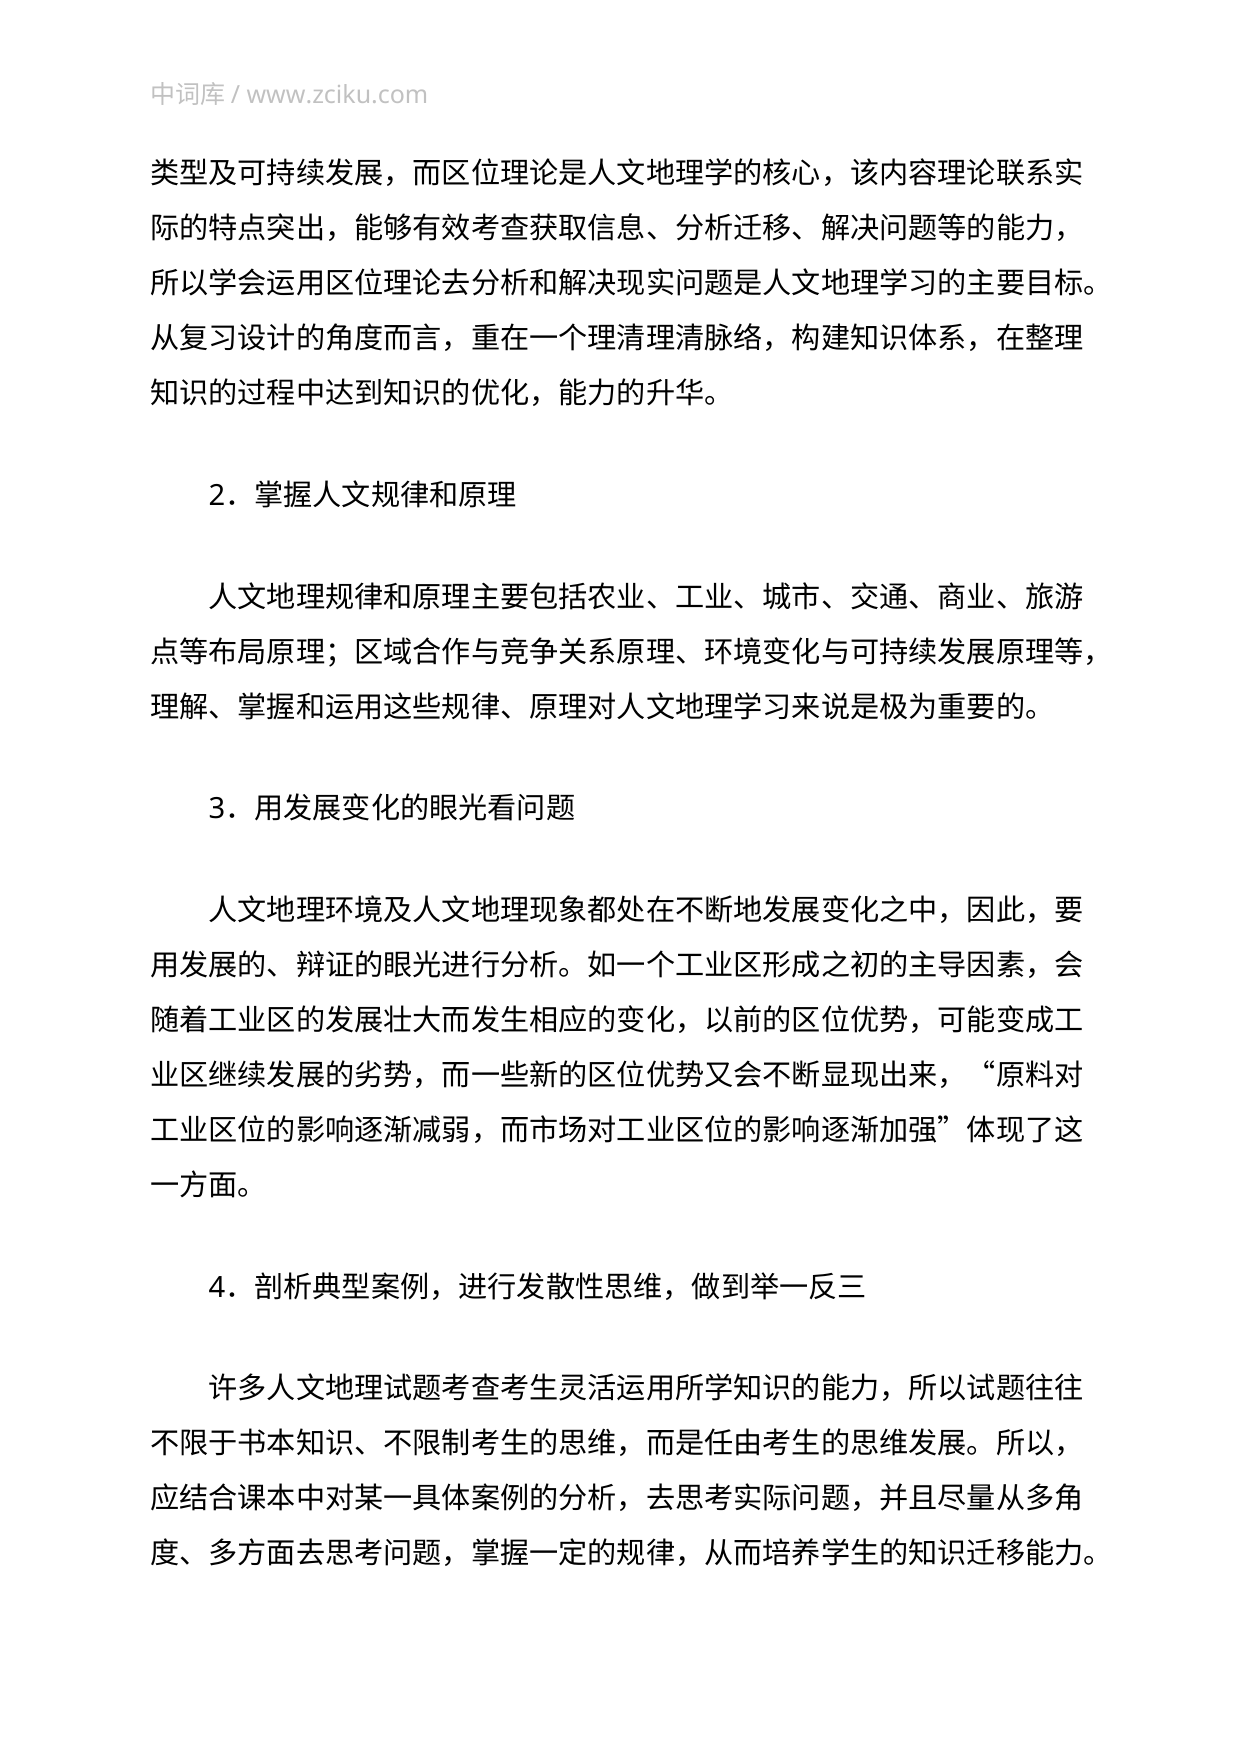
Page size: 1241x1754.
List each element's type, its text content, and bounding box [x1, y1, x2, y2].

text 人文地理规律和原理主要包括农业、工业、城市、交通、商业、旅游点等布局原理；区域合作与竞争关系原理、环境变化与可持续发展原理等，理解、掌握和运用这些规律、原理对人文地理学习来说是极为重要的。 [150, 573, 1090, 725]
text 2．掌握人文规律和原理 [150, 471, 1090, 514]
text 人文地理环境及人文地理现象都处在不断地发展变化之中，因此，要用发展的、辩证的眼光进行分析。如一个工业区形成之初的主导因素，会随着工业区的发展壮大而发生相应的变化，以前的区位优势，可能变成工业区继续发展的劣势，而一些新的区位优势又会不断显现出来，“原料对工业区位的影响逐渐减弱，而市场对工业区位的影响逐渐加强”体现了这一方面。 [150, 887, 1090, 1204]
text 4．剖析典型案例，进行发散性思维，做到举一反三 [150, 1263, 1090, 1306]
text 3．用发展变化的眼光看问题 [150, 785, 1090, 827]
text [150, 150, 1090, 412]
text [150, 1365, 1090, 1572]
